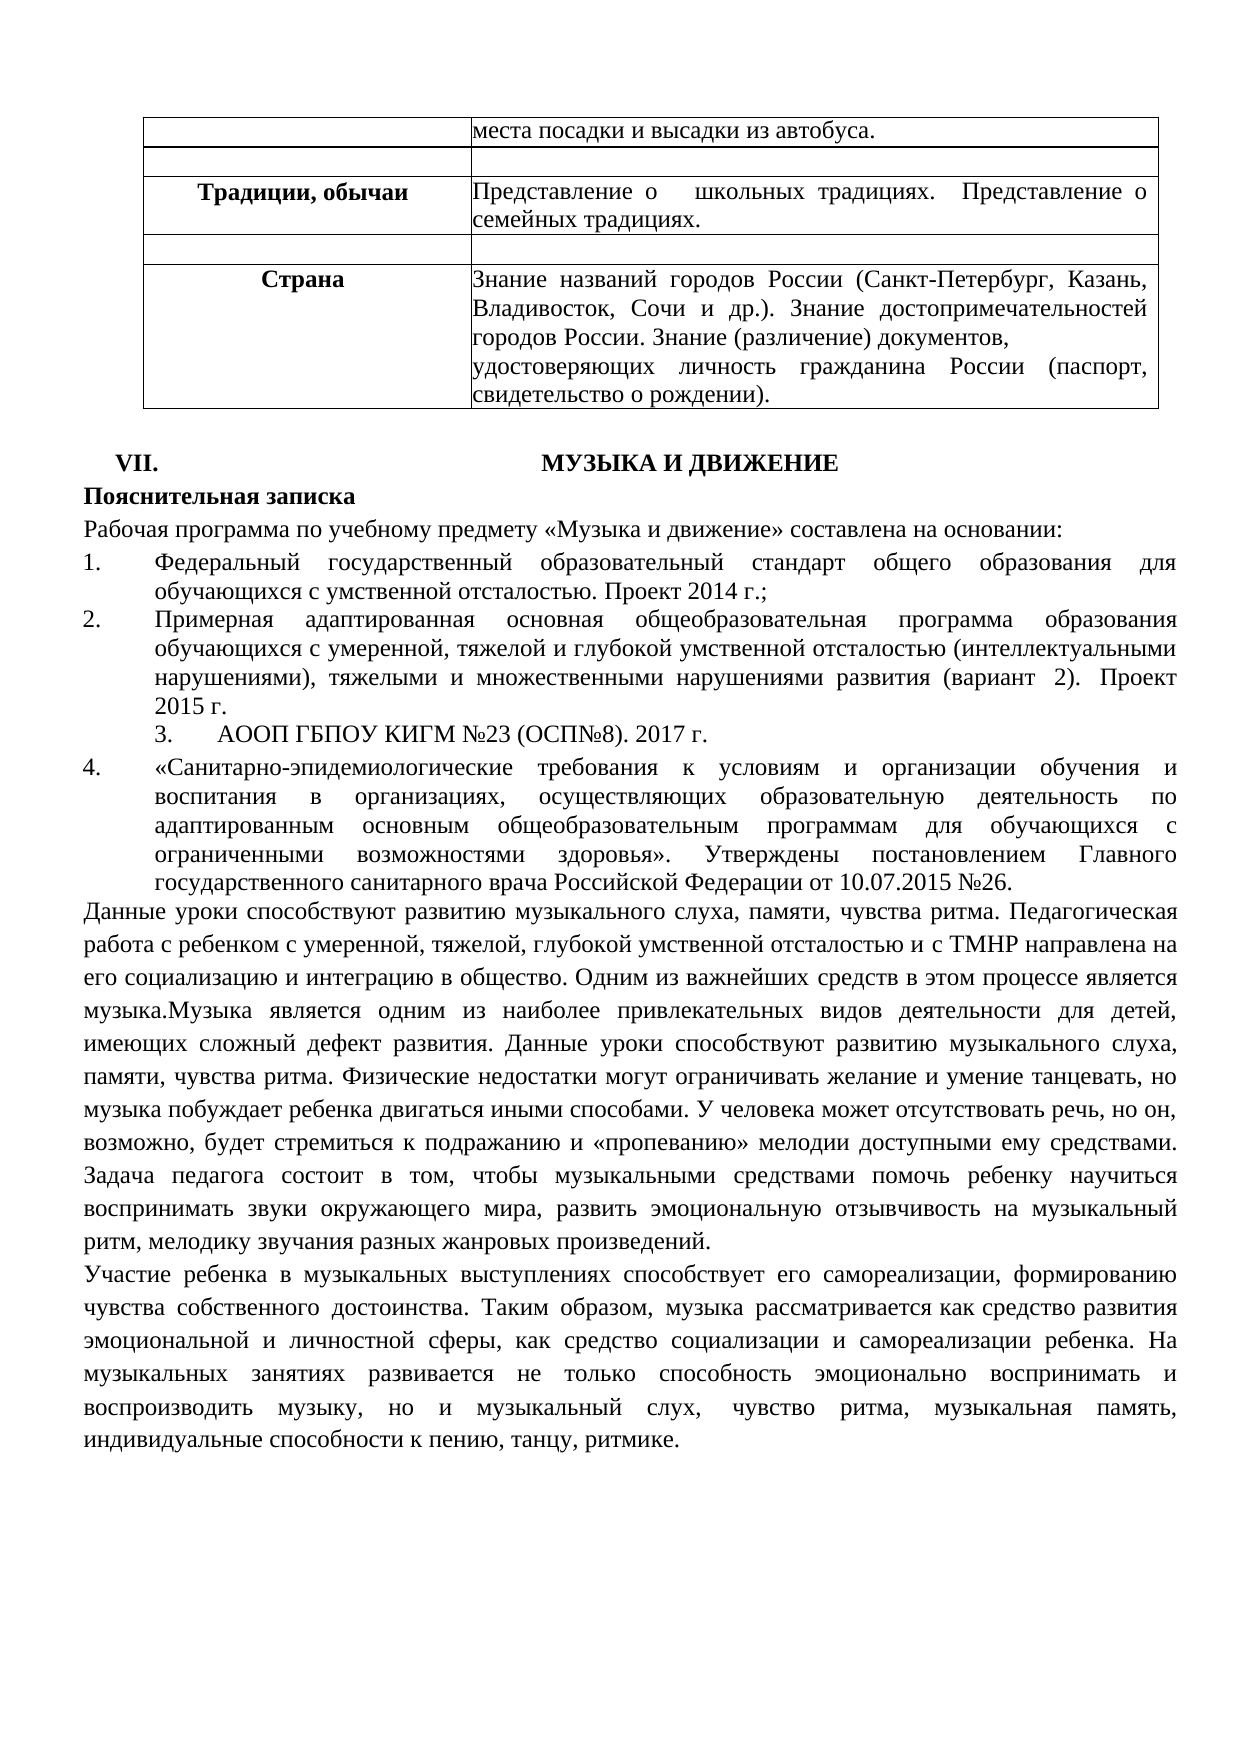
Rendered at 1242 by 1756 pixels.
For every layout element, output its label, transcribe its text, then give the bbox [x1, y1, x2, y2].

list Федеральный государственный образовательный стандарт общего образования для обучающихся с умственной отсталостью. Проект 2014 г.; [82, 547, 1176, 604]
table_cell Традиции, обычаи [144, 177, 471, 234]
text Пояснительная записка [83, 481, 1217, 510]
table_cell Представление о школьных традициях. Представление о семейных традициях. [472, 177, 1158, 234]
table_cell Знание названий городов России (Санкт-Петербург, Казань, Владивосток, Сочи и др.). Знание достопримечательностей городов России. Знание (различение) документов, удостоверяющих личность гражданина России (паспорт, свидетельство о рождении). [472, 265, 1158, 408]
text Участие ребенка в музыкальных выступлениях способствует его самореализации, формированию чувства собственного достоинства. Таким образом, музыка рассматривается как средство развития эмоциональной и личностной сферы, как средство социализации и самореализации ребенка. На музыкальных занятиях развивается не только способность эмоционально воспринимать и воспроизводить музыку, но и музыкальный слух, чувство ритма, музыкальная память, индивидуальные способности к пению, танцу, ритмике. [83, 1259, 1177, 1453]
list Примерная адаптированная основная общеобразовательная программа образования обучающихся с умеренной, тяжелой и глубокой умственной отсталостью (интеллектуальными нарушениями), тяжелыми и множественными нарушениями развития (вариант 2). Проект 2015 г. [82, 604, 1177, 719]
table_cell [472, 148, 1158, 176]
table_header [144, 118, 471, 146]
list АООП ГБПОУ КИГМ №23 (ОСП№8). 2017 г. [154, 719, 1217, 748]
table_cell [144, 148, 471, 176]
list МУЗЫКА И ДВИЖЕНИЕ [115, 448, 1217, 477]
text Рабочая программа по учебному предмету «Музыка и движение» составлена на основании: [83, 514, 1217, 542]
table_cell [472, 235, 1158, 263]
table_cell [144, 235, 471, 263]
table_header места посадки и высадки из автобуса. [472, 118, 1158, 146]
list «Санитарно-эпидемиологические требования к условиям и организации обучения и воспитания в организациях, осуществляющих образовательную деятельность по адаптированным основным общеобразовательным программам для обучающихся с ограниченными возможностями здоровья». Утверждены постановлением Главного государственного санитарного врача Российской Федерации от 10.07.2015 №26. [82, 752, 1177, 896]
table_cell Страна [144, 265, 471, 408]
text Данные уроки способствуют развитию музыкального слуха, памяти, чувства ритма. Педагогическая работа с ребенком с умеренной, тяжелой, глубокой умственной отсталостью и с ТМНР направлена на его социализацию и интеграцию в общество. Одним из важнейших средств в этом процессе является музыка.Музыка является одним из наиболее привлекательных видов деятельности для детей, имеющих сложный дефект развития. Данные уроки способствуют развитию музыкального слуха, памяти, чувства ритма. Физические недостатки могут ограничивать желание и умение танцевать, но музыка побуждает ребенка двигаться иными способами. У человека может отсутствовать речь, но он, возможно, будет стремиться к подражанию и «пропеванию» мелодии доступными ему средствами. Задача педагога состоит в том, чтобы музыкальными средствами помочь ребенку научиться воспринимать звуки окружающего мира, развить эмоциональную отзывчивость на музыкальный ритм, мелодику звучания разных жанровых произведений. [83, 896, 1178, 1255]
